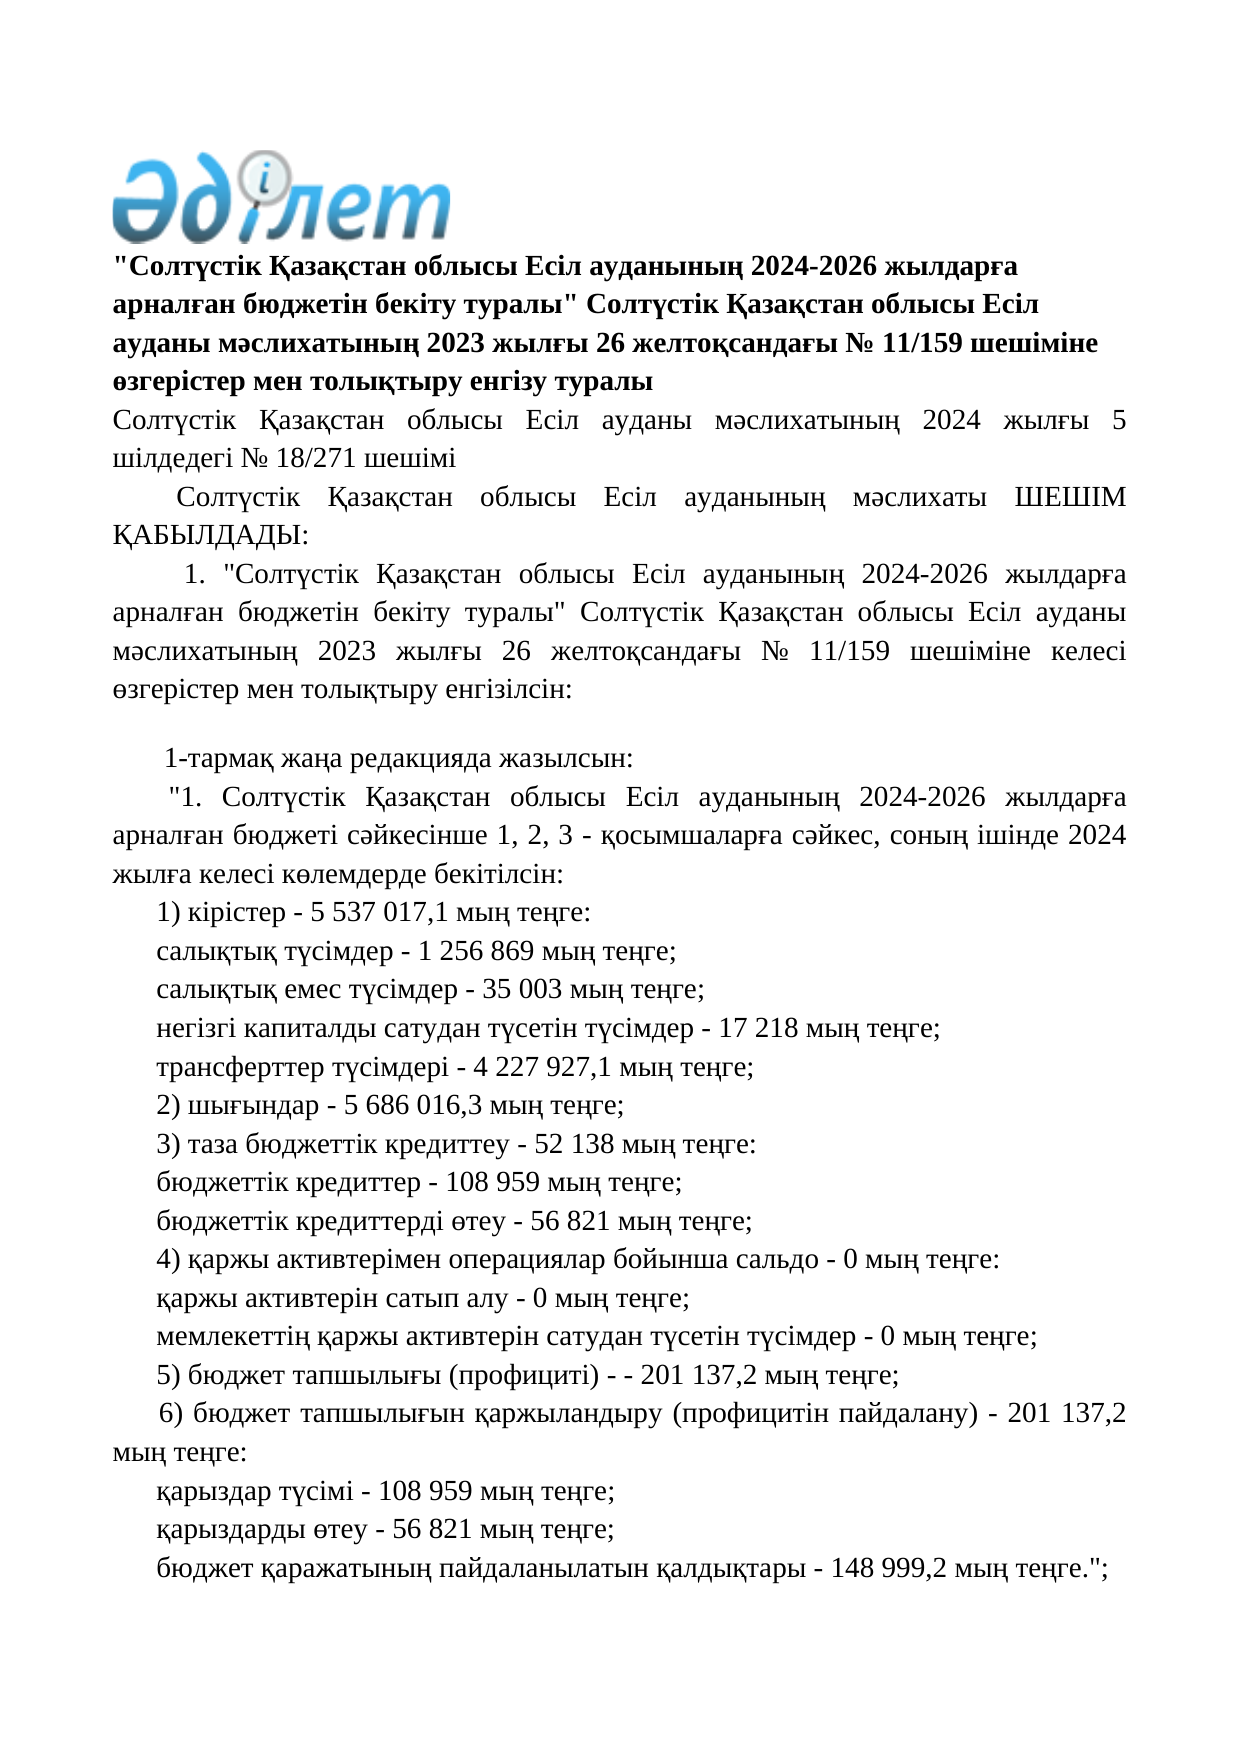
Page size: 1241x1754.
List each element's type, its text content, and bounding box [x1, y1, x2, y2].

text қарыздарды өтеу - 56 821 мың теңге; [112, 1511, 1128, 1545]
text Солтүстік Қазақстан облысы Есіл ауданының мәслихаты ШЕШІМ ҚАБЫЛДАДЫ: [112, 479, 1128, 551]
text трансферттер түсімдері - 4 227 927,1 мың теңге; [112, 1049, 1128, 1082]
text 6) бюджет тапшылығын қаржыландыру (профицитін пайдалану) - 201 137,2 мың теңге: [112, 1396, 1128, 1468]
text 1-тармақ жаңа редакцияда жазылсын: [112, 740, 1128, 774]
text 5) бюджет тапшылығы (профициті) - - 201 137,2 мың теңге; [112, 1357, 1128, 1391]
text "Солтүстік Қазақстан облысы Есіл ауданының 2024-2026 жылдарға арналған бюджетін бекіту туралы" Солтүстік Қазақстан облысы Есіл ауданы мәслихатының 2023 жылғы 26 желтоқсандағы № 11/159 шешіміне өзгерістер мен толықтыру енгізу туралы [112, 248, 1128, 397]
text "1. Солтүстік Қазақстан облысы Есіл ауданының 2024-2026 жылдарға арналған бюджеті сәйкесінше 1, 2, 3 - қосымшаларға сәйкес, соның ішінде 2024 жылға келесі көлемдерде бекітілсін: [112, 779, 1128, 889]
text салықтық түсімдер - 1 256 869 мың теңге; [112, 933, 1128, 967]
text 3) таза бюджеттік кредиттеу - 52 138 мың теңге: [112, 1126, 1128, 1159]
text 1) кірістер - 5 537 017,1 мың теңге: [112, 894, 1128, 928]
text салықтық емес түсімдер - 35 003 мың теңге; [112, 972, 1128, 1005]
text бюджеттік кредиттер - 108 959 мың теңге; [112, 1164, 1128, 1198]
picture [112, 150, 451, 244]
text 1. "Солтүстік Қазақстан облысы Есіл ауданының 2024-2026 жылдарға арналған бюджетін бекіту туралы" Солтүстік Қазақстан облысы Есіл ауданы мәслихатының 2023 жылғы 26 желтоқсандағы № 11/159 шешіміне келесі өзгерістер мен толықтыру енгізілсін: [112, 556, 1128, 705]
text 4) қаржы активтерімен операциялар бойынша сальдо - 0 мың теңге: [112, 1241, 1128, 1275]
text қарыздар түсімі - 108 959 мың теңге; [112, 1473, 1128, 1506]
text бюджет қаражатының пайдаланылатын қалдықтары - 148 999,2 мың теңге."; [112, 1550, 1128, 1583]
text негізгі капиталды сатудан түсетін түсімдер - 17 218 мың теңге; [112, 1010, 1128, 1044]
text бюджеттік кредиттерді өтеу - 56 821 мың теңге; [112, 1203, 1128, 1236]
text қаржы активтерін сатып алу - 0 мың теңге; [112, 1280, 1128, 1313]
text 2) шығындар - 5 686 016,3 мың теңге; [112, 1087, 1128, 1121]
text Солтүстік Қазақстан облысы Есіл ауданы мәслихатының 2024 жылғы 5 шiлдедегi № 18/271 шешімі [112, 402, 1128, 474]
text мемлекеттің қаржы активтерін сатудан түсетін түсімдер - 0 мың теңге; [112, 1318, 1128, 1352]
